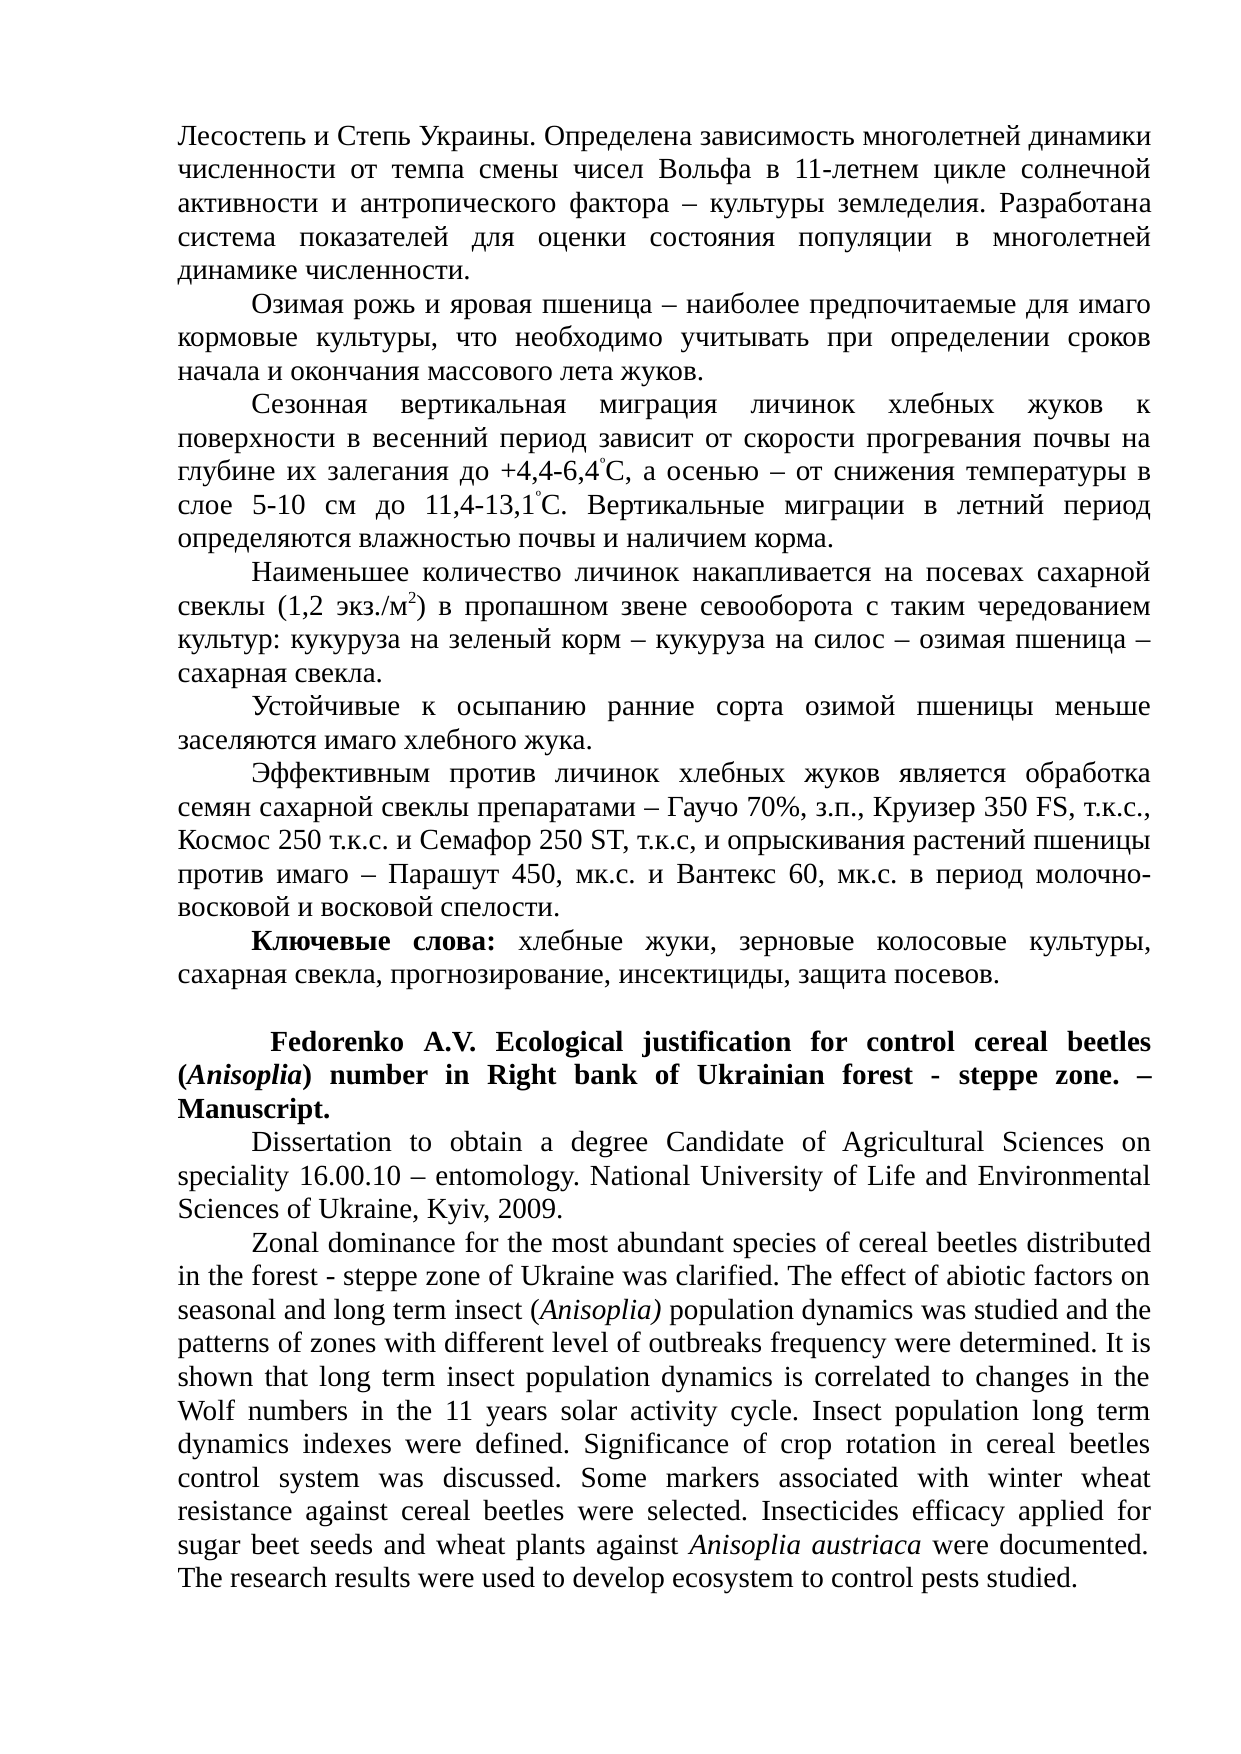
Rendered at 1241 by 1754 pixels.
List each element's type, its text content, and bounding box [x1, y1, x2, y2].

text Сезонная вертикальная миграция личинок хлебных жуков к поверхности в весенний период зависит от скорости прогревания почвы на глубине их залегания до +4,4-6,4ºС, а осенью – от снижения температуры в слое 5-10 см до 11,4-13,1ºС. Вертикальные миграции в летний период определяются влажностью почвы и наличием корма. [177, 386, 1152, 554]
text Устойчивые к осыпанию ранние сорта озимой пшеницы меньше заселяются имаго хлебного жука. [177, 688, 1152, 755]
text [177, 118, 1152, 286]
text Озимая рожь и яровая пшеница – наиболее предпочитаемые для имаго кормовые культуры, что необходимо учитывать при определении сроков начала и окончания массового лета жуков. [177, 286, 1152, 386]
text Наименьшее количество личинок накапливается на посевах сахарной свеклы (1,2 экз./м2) в пропашном звене севооборота с таким чередованием культур: кукуруза на зеленый корм – кукуруза на силос – озимая пшеница – сахарная свекла. [177, 554, 1152, 688]
text Эффективным против личинок хлебных жуков является обработка семян сахарной свеклы препаратами – Гаучо 70%, з.п., Круизер 350 FS, т.к.с., Космос 250 т.к.с. и Семафор 250 ST, т.к.с, и опрыскивания растений пшеницы против имаго – Парашут 450, мк.с. и Вантекс 60, мк.с. в период молочно-восковой и восковой спелости. [177, 755, 1152, 923]
text Dissertation to obtain a degree Candidate of Agricultural Sciences on speciality 16.00.10 – entomology. National University of Life and Environmental Sciences of Ukraine, Kyiv, 2009. [177, 1124, 1152, 1225]
text Fedorenko A.V. Ecological justification for control cereal beetles (Аnisoplia) number in Right bank of Ukrainian forest - steppe zone. – Manuscript. [177, 1024, 1152, 1124]
text Zonal dominance for the most abundant species of cereal beetles distributed in the forest - steppe zone of Ukraine was clarified. The effect of abiotic factors on seasonal and long term insect (Anisoplia) population dynamics was studied and the patterns of zones with different level of outbreaks frequency were determined. It is shown that long term insect population dynamics is correlated to changes in the Wolf numbers in the 11 years solar activity cycle. Insect population long term dynamics indexes were defined. Significance of crop rotation in cereal beetles control system was discussed. Some markers associated with winter wheat resistance against cereal beetles were selected. Insecticides efficacy applied for sugar beet seeds and wheat plants against Anisoplia austriaca were documented. The research results were used to develop ecosystem to control pests studied. [177, 1225, 1152, 1594]
text Ключевые слова: хлебные жуки, зерновые колосовые культуры, сахарная свекла, прогнозирование, инсектициды, защита посевов. [177, 923, 1152, 990]
